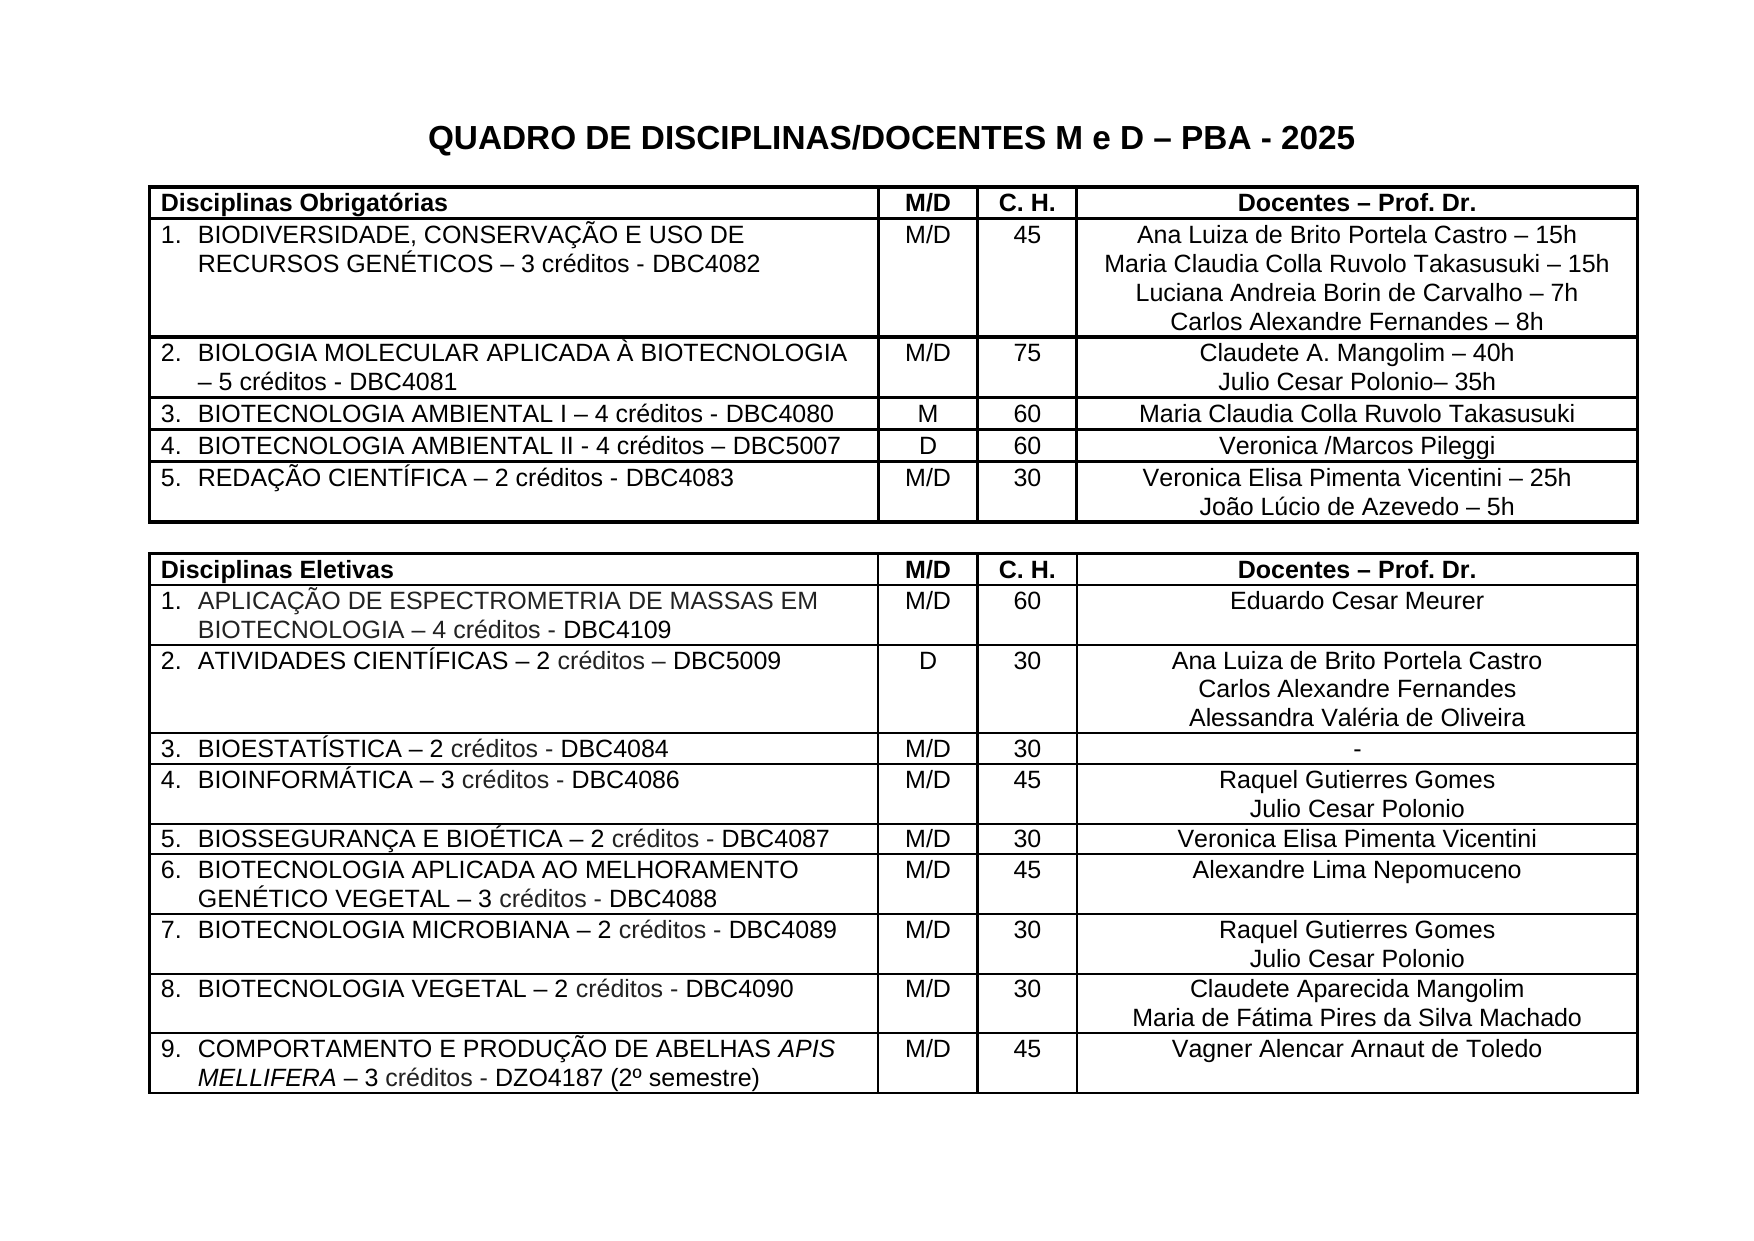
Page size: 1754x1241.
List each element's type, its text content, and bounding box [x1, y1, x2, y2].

table_cell 30 [979, 915, 1076, 972]
table_cell 45 [979, 1034, 1076, 1092]
table_cell APLICAÇÃO DE ESPECTROMETRIA DE MASSAS EM BIOTECNOLOGIA – 4 créditos - DBC4109 [563, 586, 877, 644]
table_cell BIOTECNOLOGIA AMBIENTAL II - 4 créditos – DBC5007 [151, 431, 877, 460]
table_cell M/D [879, 765, 976, 822]
table_cell BIOTECNOLOGIA AMBIENTAL I – 4 créditos - DBC4080 [151, 399, 877, 428]
table_cell BIOSSEGURANÇA E BIOÉTICA – 2 créditos - DBC4087 [721, 825, 877, 853]
table_cell BIOLOGIA MOLECULAR APLICADA À BIOTECNOLOGIA – 5 créditos - DBC4081 [151, 339, 877, 396]
table_cell M/D [880, 463, 976, 520]
table_cell Veronica Elisa Pimenta Vicentini [1078, 825, 1636, 853]
table_cell Eduardo Cesar Meurer [1078, 586, 1636, 644]
table_cell - [1078, 734, 1636, 763]
table_cell D [879, 646, 976, 732]
table_cell Raquel Gutierres Gomes Julio Cesar Polonio [1078, 765, 1636, 822]
table_cell 45 [979, 765, 1076, 822]
table_cell Ana Luiza de Brito Portela Castro Carlos Alexandre Fernandes Alessandra Valéria de Oliveira [1078, 646, 1636, 732]
table_cell M/D [880, 339, 976, 396]
table_header Disciplinas Eletivas [151, 555, 877, 584]
table_cell 30 [979, 734, 1076, 763]
table_cell BIODIVERSIDADE, CONSERVAÇÃO E USO DE RECURSOS GENÉTICOS – 3 créditos - DBC4082 [151, 220, 877, 335]
table_cell BIOTECNOLOGIA VEGETAL – 2 créditos - DBC4090 [151, 975, 877, 1032]
table_header M/D [880, 189, 976, 217]
table_cell M/D [879, 1034, 976, 1092]
table_cell 30 [979, 646, 1076, 732]
table_cell D [880, 431, 976, 460]
table_header M/D [879, 555, 976, 584]
table_cell Claudete A. Mangolim – 40h Julio Cesar Polonio– 35h [1078, 339, 1636, 396]
table_cell M/D [879, 586, 976, 644]
table_cell M [880, 399, 976, 428]
table_cell M/D [880, 220, 976, 335]
table_cell Vagner Alencar Arnaut de Toledo [1078, 1034, 1636, 1092]
table_cell Veronica Elisa Pimenta Vicentini – 25h João Lúcio de Azevedo – 5h [1078, 463, 1636, 520]
table_cell M/D [879, 825, 976, 853]
table_cell COMPORTAMENTO E PRODUÇÃO DE ABELHAS APIS MELLIFERA – 3 créditos - DZO4187 (2º semestre) [760, 1034, 877, 1092]
text QUADRO DE DISCIPLINAS/DOCENTES M e D – PBA - 2025 [148, 118, 1636, 157]
table_cell Claudete Aparecida Mangolim Maria de Fátima Pires da Silva Machado [1078, 975, 1636, 1032]
table_cell BIOESTATÍSTICA – 2 créditos - DBC4084 [151, 734, 451, 763]
table_cell BIOSSEGURANÇA E BIOÉTICA – 2 créditos - DBC4087 [151, 825, 612, 853]
table_cell BIOTECNOLOGIA APLICADA AO MELHORAMENTO GENÉTICO VEGETAL – 3 créditos - DBC4088 [151, 855, 877, 913]
table_cell ATIVIDADES CIENTÍFICAS – 2 créditos – DBC5009 [151, 646, 877, 732]
table_header C. H. [979, 555, 1076, 584]
table_cell 30 [979, 975, 1076, 1032]
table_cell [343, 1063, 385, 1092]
table_cell M/D [879, 734, 976, 763]
table_cell Ana Luiza de Brito Portela Castro – 15h Maria Claudia Colla Ruvolo Takasusuki – 15h Luciana Andreia Borin de Carvalho – 7h Carlos Alexandre Fernandes – 8h [1078, 220, 1636, 335]
table_cell 60 [979, 586, 1076, 644]
table_header C. H. [979, 189, 1075, 217]
table_cell BIOTECNOLOGIA MICROBIANA – 2 créditos - DBC4089 [151, 915, 877, 972]
table_cell Alexandre Lima Nepomuceno [1078, 855, 1636, 913]
table_cell BIOINFORMÁTICA – 3 créditos - DBC4086 [151, 765, 877, 822]
table_cell 45 [979, 855, 1076, 913]
table_header Disciplinas Obrigatórias [151, 189, 877, 217]
table_cell Maria Claudia Colla Ruvolo Takasusuki [1078, 399, 1636, 428]
table_header Docentes – Prof. Dr. [1078, 189, 1636, 217]
table_cell 45 [979, 220, 1075, 335]
table_cell M/D [879, 855, 976, 913]
table_cell 30 [979, 825, 1076, 853]
table_cell M/D [879, 915, 976, 972]
table_cell 30 [979, 463, 1075, 520]
table_cell Raquel Gutierres Gomes Julio Cesar Polonio [1078, 915, 1636, 972]
table_cell BIOESTATÍSTICA – 2 créditos - DBC4084 [560, 734, 877, 763]
table_cell M/D [879, 975, 976, 1032]
table_header Docentes – Prof. Dr. [1078, 555, 1636, 584]
table_cell 75 [979, 339, 1075, 396]
table_cell REDAÇÃO CIENTÍFICA – 2 créditos - DBC4083 [151, 463, 877, 520]
table_cell 60 [979, 431, 1075, 460]
table_cell Veronica /Marcos Pileggi [1078, 431, 1636, 460]
table_cell 60 [979, 399, 1075, 428]
